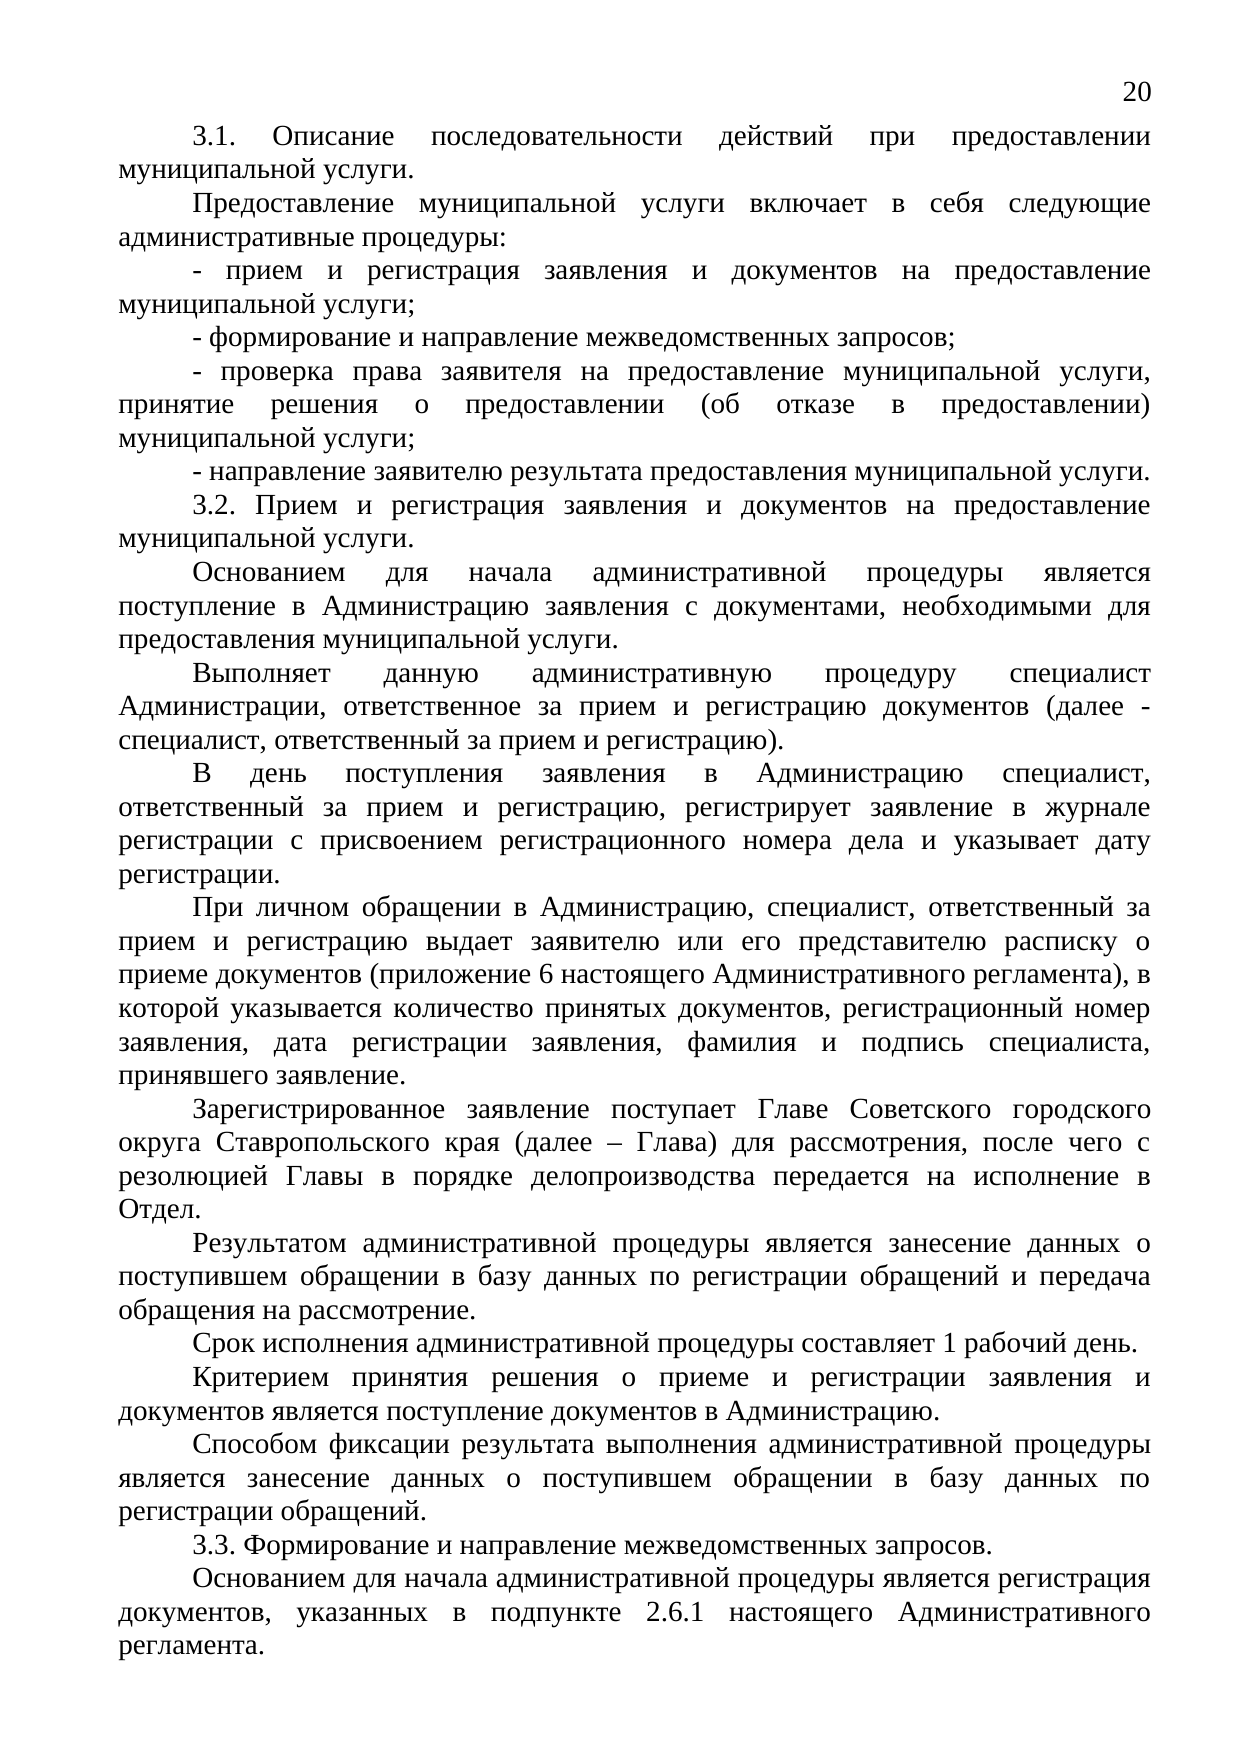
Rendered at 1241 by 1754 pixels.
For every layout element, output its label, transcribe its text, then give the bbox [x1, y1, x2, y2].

text Предоставление муниципальной услуги включает в себя следующие административные процедуры: [118, 185, 1152, 252]
text Результатом административной процедуры является занесение данных о поступившем обращении в базу данных по регистрации обращений и передача обращения на рассмотрение. [118, 1225, 1152, 1326]
text - направление заявителю результата предоставления муниципальной услуги. [118, 453, 1152, 487]
text Выполняет данную административную процедуру специалист Администрации, ответственное за прием и регистрацию документов (далее - специалист, ответственный за прием и регистрацию). [118, 655, 1152, 755]
text - формирование и направление межведомственных запросов; [118, 319, 1152, 353]
text - проверка права заявителя на предоставление муниципальной услуги, принятие решения о предоставлении (об отказе в предоставлении) муниципальной услуги; [118, 353, 1152, 453]
text 3.2. Прием и регистрация заявления и документов на предоставление муниципальной услуги. [118, 487, 1152, 554]
text Основанием для начала административной процедуры является регистрация документов, указанных в подпункте 2.6.1 настоящего Административного регламента. [118, 1560, 1152, 1661]
text Зарегистрированное заявление поступает Главе Советского городского округа Ставропольского края (далее – Глава) для рассмотрения, после чего с резолюцией Главы в порядке делопроизводства передается на исполнение в Отдел. [118, 1091, 1152, 1225]
text Срок исполнения административной процедуры составляет 1 рабочий день. [118, 1326, 1152, 1359]
text 3.3. Формирование и направление межведомственных запросов. [118, 1527, 1152, 1560]
text В день поступления заявления в Администрацию специалист, ответственный за прием и регистрацию, регистрирует заявление в журнале регистрации с присвоением регистрационного номера дела и указывает дату регистрации. [118, 755, 1152, 889]
text Критерием принятия решения о приеме и регистрации заявления и документов является поступление документов в Администрацию. [118, 1359, 1152, 1426]
text При личном обращении в Администрацию, специалист, ответственный за прием и регистрацию выдает заявителю или его представителю расписку о приеме документов (приложение 6 настоящего Административного регламента), в которой указывается количество принятых документов, регистрационный номер заявления, дата регистрации заявления, фамилия и подпись специалиста, принявшего заявление. [118, 889, 1152, 1091]
text - прием и регистрация заявления и документов на предоставление муниципальной услуги; [118, 252, 1152, 319]
text 3.1. Описание последовательности действий при предоставлении муниципальной услуги. [118, 118, 1152, 185]
text Способом фиксации результата выполнения административной процедуры является занесение данных о поступившем обращении в базу данных по регистрации обращений. [118, 1426, 1152, 1527]
text Основанием для начала административной процедуры является поступление в Администрацию заявления с документами, необходимыми для предоставления муниципальной услуги. [118, 554, 1152, 655]
